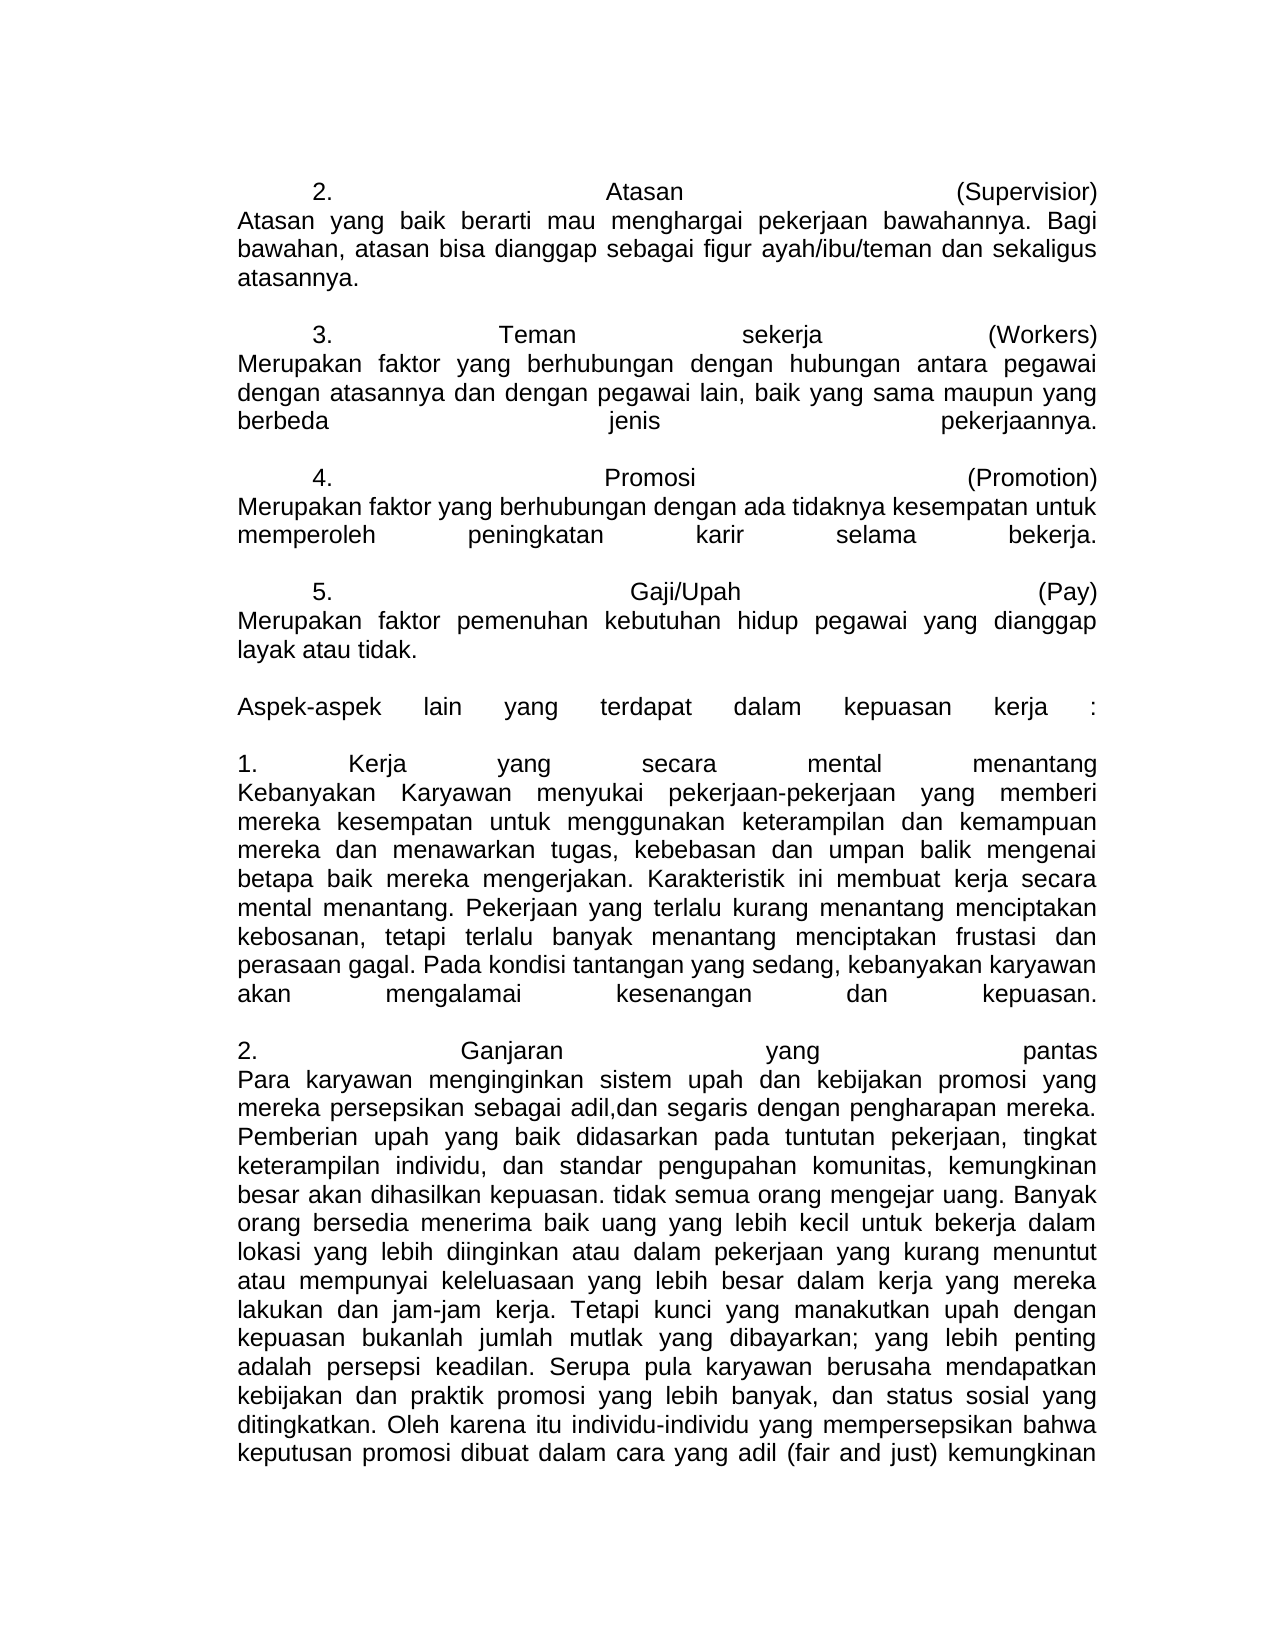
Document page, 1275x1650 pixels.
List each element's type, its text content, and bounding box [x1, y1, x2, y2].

text 3. Teman sekerja (Workers) Merupakan faktor yang berhubungan dengan hubungan antara pegawai dengan atasannya dan dengan pegawai lain, baik yang sama maupun yang berbeda jenis pekerjaannya. [237, 320, 1098, 463]
text Aspek-aspek lain yang terdapat dalam kepuasan kerja : [237, 692, 1098, 749]
text 2. Atasan (Supervisior) Atasan yang baik berarti mau menghargai pekerjaan bawahannya. Bagi bawahan, atasan bisa dianggap sebagai figur ayah/ibu/teman dan sekaligus atasannya. [237, 177, 1098, 320]
text 1. Kerja yang secara mental menantang Kebanyakan Karyawan menyukai pekerjaan-pekerjaan yang memberi mereka kesempatan untuk menggunakan keterampilan dan kemampuan mereka dan menawarkan tugas, kebebasan dan umpan balik mengenai betapa baik mereka mengerjakan. Karakteristik ini membuat kerja secara mental menantang. Pekerjaan yang terlalu kurang menantang menciptakan kebosanan, tetapi terlalu banyak menantang menciptakan frustasi dan perasaan gagal. Pada kondisi tantangan yang sedang, kebanyakan karyawan akan mengalamai kesenangan dan kepuasan. [237, 749, 1098, 1036]
text 4. Promosi (Promotion) Merupakan faktor yang berhubungan dengan ada tidaknya kesempatan untuk memperoleh peningkatan karir selama bekerja. [237, 463, 1098, 577]
text 5. Gaji/Upah (Pay) Merupakan faktor pemenuhan kebutuhan hidup pegawai yang dianggap layak atau tidak. [237, 577, 1098, 663]
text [237, 1036, 1098, 1467]
